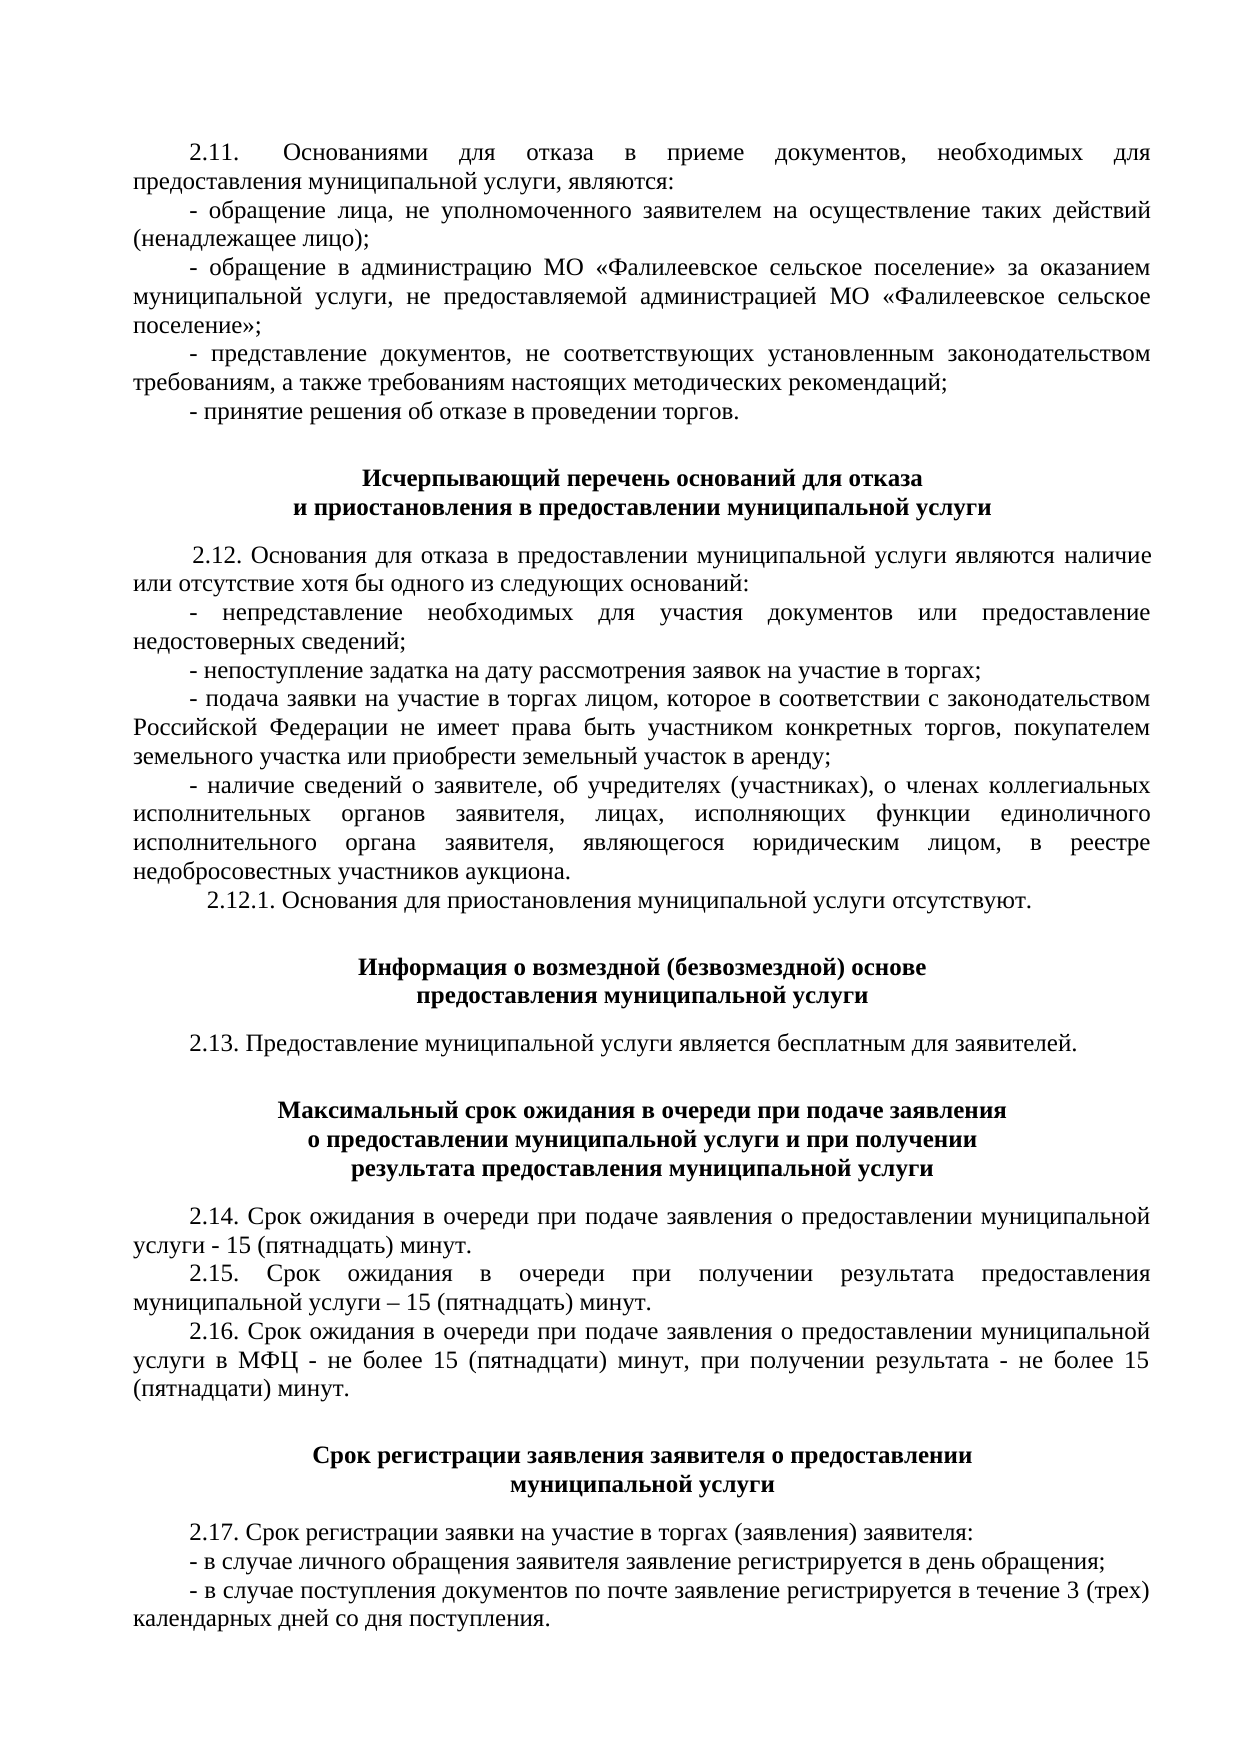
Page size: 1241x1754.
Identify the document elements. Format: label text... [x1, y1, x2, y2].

text - принятие решения об отказе в проведении торгов. [133, 396, 1152, 425]
text - в случае личного обращения заявителя заявление регистрируется в день обращения; [133, 1546, 1152, 1575]
text и приостановления в предоставлении муниципальной услуги [133, 492, 1152, 521]
text 2.12. Основания для отказа в предоставлении муниципальной услуги являются наличие или отсутствие хотя бы одного из следующих оснований: [133, 540, 1152, 597]
text 2.16. Срок ожидания в очереди при подаче заявления о предоставлении муниципальной услуги в МФЦ - не более 15 (пятнадцати) минут, при получении результата - не более 15 (пятнадцати) минут. [133, 1316, 1152, 1402]
text - в случае поступления документов по почте заявление регистрируется в течение 3 (трех) календарных дней со дня поступления. [133, 1575, 1152, 1632]
text - непредставление необходимых для участия документов или предоставление недостоверных сведений; [133, 597, 1152, 655]
text 2.14. Срок ожидания в очереди при подаче заявления о предоставлении муниципальной услуги - 15 (пятнадцать) минут. [133, 1201, 1152, 1258]
text 2.11. Основаниями для отказа в приеме документов, необходимых для предоставления муниципальной услуги, являются: [133, 137, 1152, 195]
text Срок регистрации заявления заявителя о предоставлении [133, 1441, 1152, 1469]
text - непоступление задатка на дату рассмотрения заявок на участие в торгах; [133, 655, 1152, 683]
text 2.13. Предоставление муниципальной услуги является бесплатным для заявителей. [133, 1028, 1152, 1057]
text - обращение в администрацию МО «Фалилеевское сельское поселение» за оказанием муниципальной услуги, не предоставляемой администрацией МО «Фалилеевское сельское поселение»; [133, 252, 1152, 338]
text о предоставлении муниципальной услуги и при получении [133, 1124, 1152, 1153]
text результата предоставления муниципальной услуги [133, 1153, 1152, 1182]
text 2.17. Срок регистрации заявки на участие в торгах (заявления) заявителя: [133, 1517, 1152, 1546]
text предоставления муниципальной услуги [133, 981, 1152, 1009]
text - обращение лица, не уполномоченного заявителем на осуществление таких действий (ненадлежащее лицо); [133, 195, 1152, 252]
text Максимальный срок ожидания в очереди при подаче заявления [133, 1096, 1152, 1124]
text 2.15. Срок ожидания в очереди при получении результата предоставления муниципальной услуги – 15 (пятнадцать) минут. [133, 1258, 1152, 1316]
text - наличие сведений о заявителе, об учредителях (участниках), о членах коллегиальных исполнительных органов заявителя, лицах, исполняющих функции единоличного исполнительного органа заявителя, являющегося юридическим лицом, в реестре недобросовестных участников аукциона. [133, 770, 1152, 885]
text муниципальной услуги [133, 1469, 1152, 1498]
text - представление документов, не соответствующих установленным законодательством требованиям, а также требованиям настоящих методических рекомендаций; [133, 338, 1152, 396]
text Информация о возмездной (безвозмездной) основе [133, 952, 1152, 981]
text - подача заявки на участие в торгах лицом, которое в соответствии с законодательством Российской Федерации не имеет права быть участником конкретных торгов, покупателем земельного участка или приобрести земельный участок в аренду; [133, 683, 1152, 770]
text 2.12.1. Основания для приостановления муниципальной услуги отсутствуют. [133, 885, 1152, 913]
text Исчерпывающий перечень оснований для отказа [133, 463, 1152, 492]
